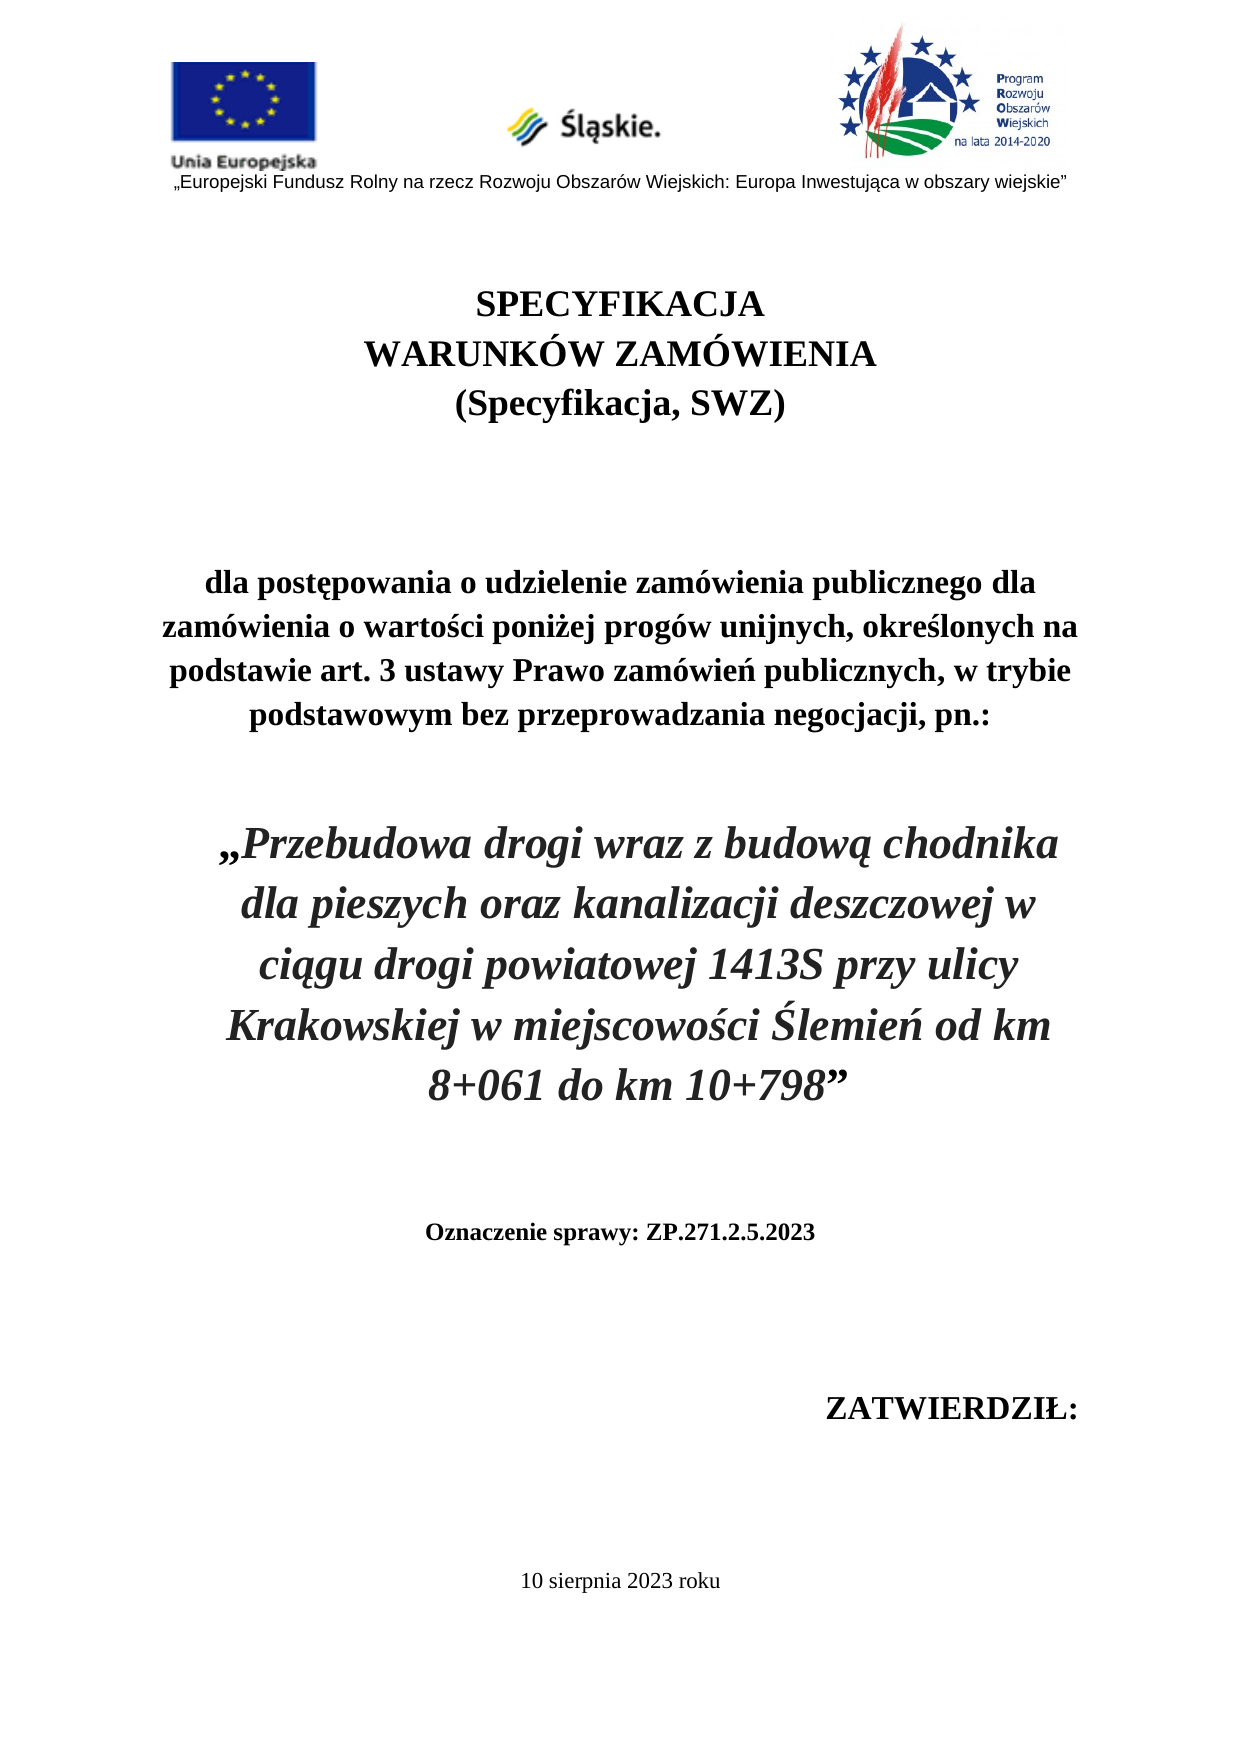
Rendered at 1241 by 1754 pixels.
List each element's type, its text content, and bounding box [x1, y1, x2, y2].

text dla postępowania o udzielenie zamówienia publicznego dla zamówienia o wartości poniżej progów unijnych, określonych na podstawie art. 3 ustawy Prawo zamówień publicznych, w trybie podstawowym bez przeprowadzania negocjacji, pn.: [148, 562, 1092, 733]
picture [828, 14, 1067, 171]
text SPECYFIKACJA [148, 281, 1092, 324]
text „Przebudowa drogi wraz z budową chodnika dla pieszych oraz kanalizacji deszczowej w ciągu drogi powiatowej 1413S przy ulicy Krakowskiej w miejscowości Ślemień od km 8+061 do km 10+798” [185, 816, 1092, 1110]
picture [163, 62, 324, 171]
text Oznaczenie sprawy: ZP.271.2.5.2023 [148, 1217, 1092, 1246]
text WARUNKÓW ZAMÓWIENIA [148, 331, 1092, 374]
text 10 sierpnia 2023 roku [148, 1567, 1092, 1594]
text (Specyfikacja, SWZ) [148, 381, 1092, 424]
picture [506, 84, 663, 171]
text ZATWIERDZIŁ: [811, 1388, 1092, 1427]
